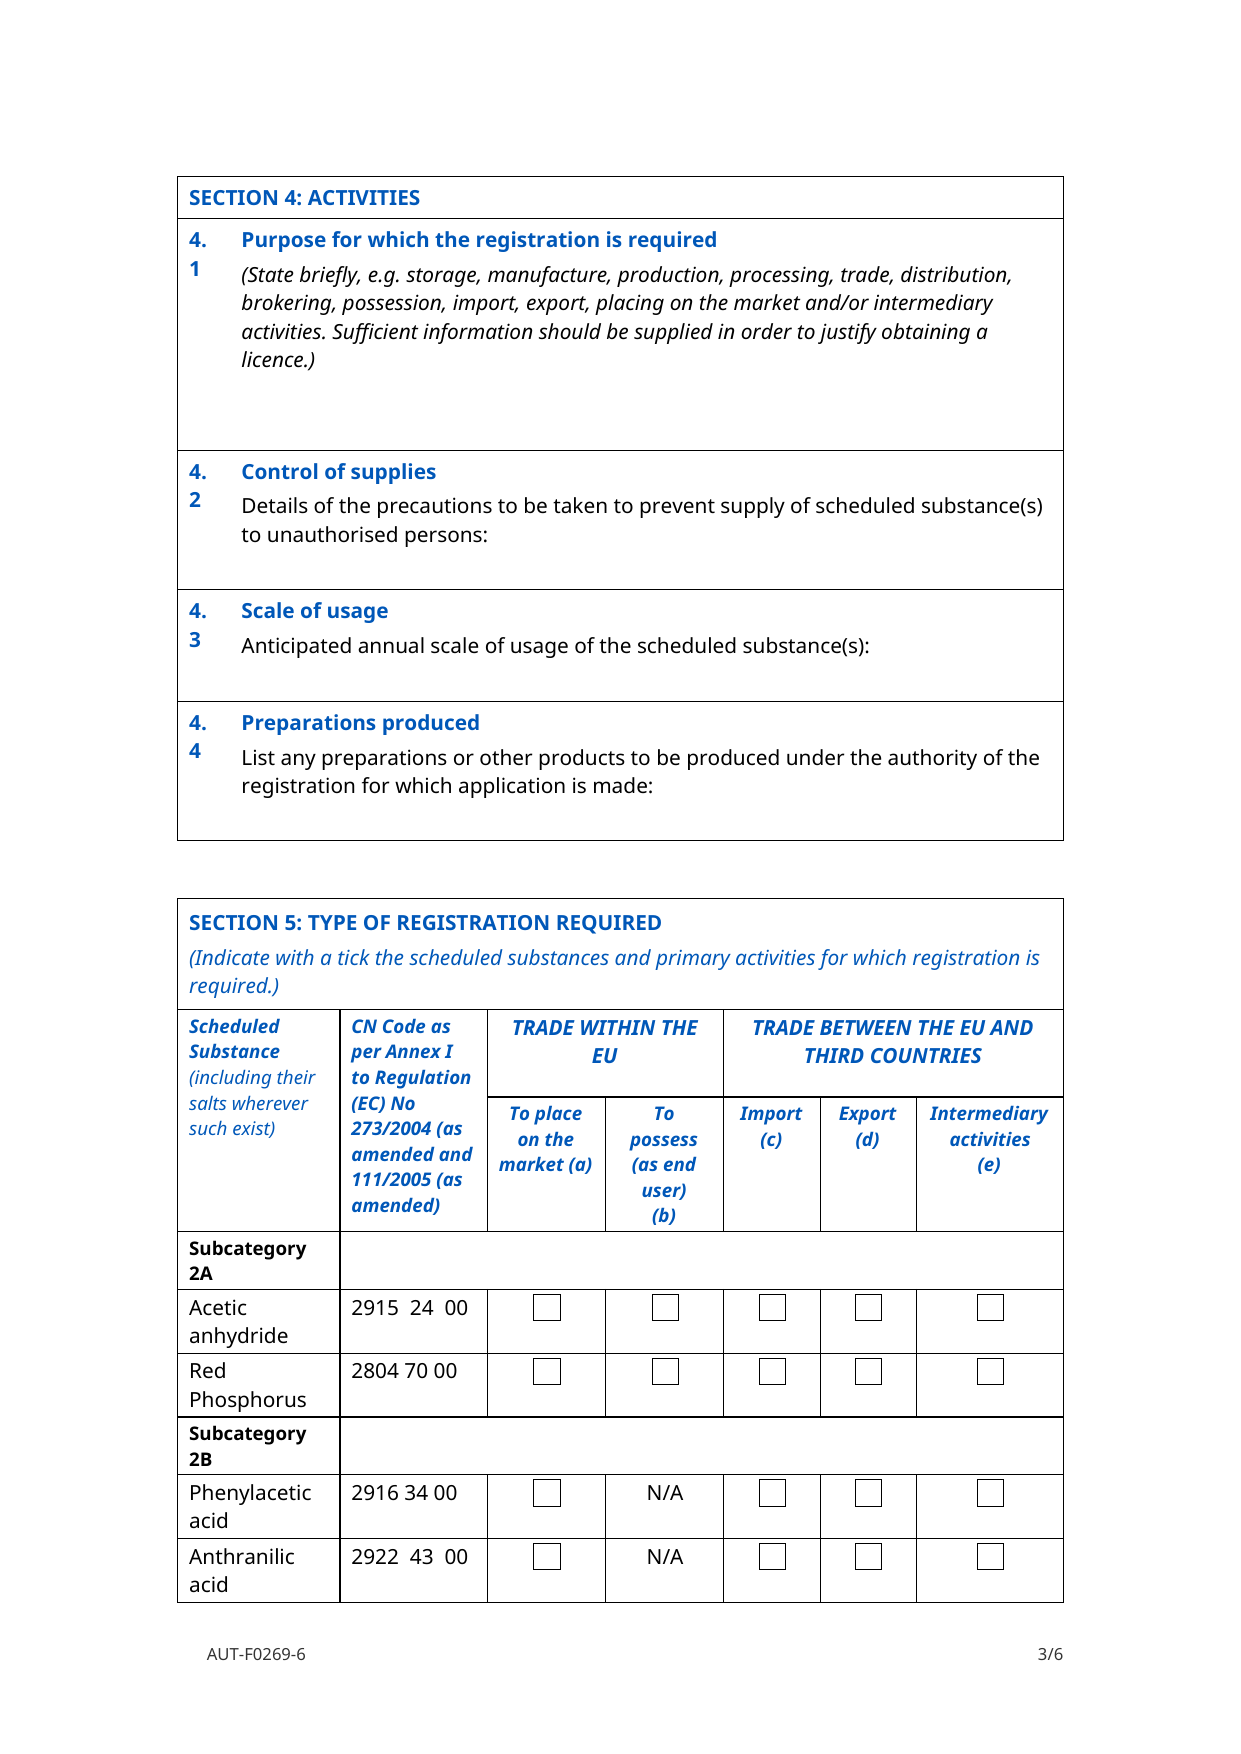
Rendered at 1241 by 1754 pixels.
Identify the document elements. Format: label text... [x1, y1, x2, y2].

table_cell [606, 1354, 723, 1416]
table_cell Scheduled Substance (including their salts wherever such exist) [178, 1010, 339, 1231]
table_cell To place on the market (a) [488, 1098, 605, 1231]
table_cell [724, 1539, 820, 1602]
table_cell [724, 1475, 820, 1538]
table_cell [488, 1539, 605, 1602]
table_cell Export (d) [821, 1098, 916, 1231]
table_cell Subcategory 2A [178, 1232, 339, 1289]
table_cell [341, 1232, 1063, 1289]
table_cell 2915 24 00 [341, 1290, 487, 1353]
table_cell CN Code as per Annex I to Regulation (EC) No 273/2004 (as amended and 111/2005 (as amended) [341, 1010, 487, 1231]
table_cell [917, 1539, 1063, 1602]
table_cell [488, 1354, 605, 1416]
table_cell Preparations produced List any preparations or other products to be produced under the authority of the registration for which application is made: [230, 702, 1063, 840]
table_header SECTION 4: ACTIVITIES [178, 177, 1063, 218]
table_cell 4.2 [178, 451, 230, 589]
table_cell N/A [606, 1475, 723, 1538]
table_cell [488, 1290, 605, 1353]
table_cell [917, 1354, 1063, 1416]
table_cell Purpose for which the registration is required (State briefly, e.g. storage, manufacture, production, processing, trade, distribution, brokering, possession, import, export, placing on the market and/or intermediary activities. Sufficient information should be supplied in order to justify obtaining a licence.) [230, 219, 1063, 449]
table_cell 4.4 [178, 702, 230, 840]
table_cell [821, 1539, 916, 1602]
table_cell 2916 34 00 [341, 1475, 487, 1538]
table_cell Scale of usage Anticipated annual scale of usage of the scheduled substance(s): [230, 590, 1063, 701]
table_cell 4.1 [178, 219, 230, 449]
table_cell 2922 43 00 [341, 1539, 487, 1602]
table_cell Phenylacetic acid [178, 1475, 339, 1538]
table_cell [821, 1354, 916, 1416]
table_cell 2804 70 00 [341, 1354, 487, 1416]
table_cell Anthranilic acid [178, 1539, 339, 1602]
table_cell To possess (as end user) (b) [606, 1098, 723, 1231]
table_cell Import (c) [724, 1098, 820, 1231]
table_cell Control of supplies Details of the precautions to be taken to prevent supply of scheduled substance(s) to unauthorised persons: [230, 451, 1063, 589]
table_cell Subcategory 2B [178, 1418, 339, 1474]
table_cell [724, 1354, 820, 1416]
table_cell N/A [606, 1539, 723, 1602]
table_cell Red Phosphorus [178, 1354, 339, 1416]
table_cell Intermediary activities (e) [917, 1098, 1063, 1231]
table_header SECTION 5: TYPE OF REGISTRATION REQUIRED (Indicate with a tick the scheduled substances and primary activities for which registration is required.) [178, 899, 1063, 1009]
table_cell 4.3 [178, 590, 230, 701]
table_cell [821, 1290, 916, 1353]
table_cell Acetic anhydride [178, 1290, 339, 1353]
table_cell [917, 1475, 1063, 1538]
table_cell [488, 1475, 605, 1538]
table_cell [606, 1290, 723, 1353]
table_cell TRADE WITHIN THE EU [488, 1010, 723, 1096]
table_cell [821, 1475, 916, 1538]
table_cell [724, 1290, 820, 1353]
table_cell [341, 1418, 1063, 1474]
table_cell [917, 1290, 1063, 1353]
table_cell TRADE BETWEEN THE EU AND THIRD COUNTRIES [724, 1010, 1063, 1096]
